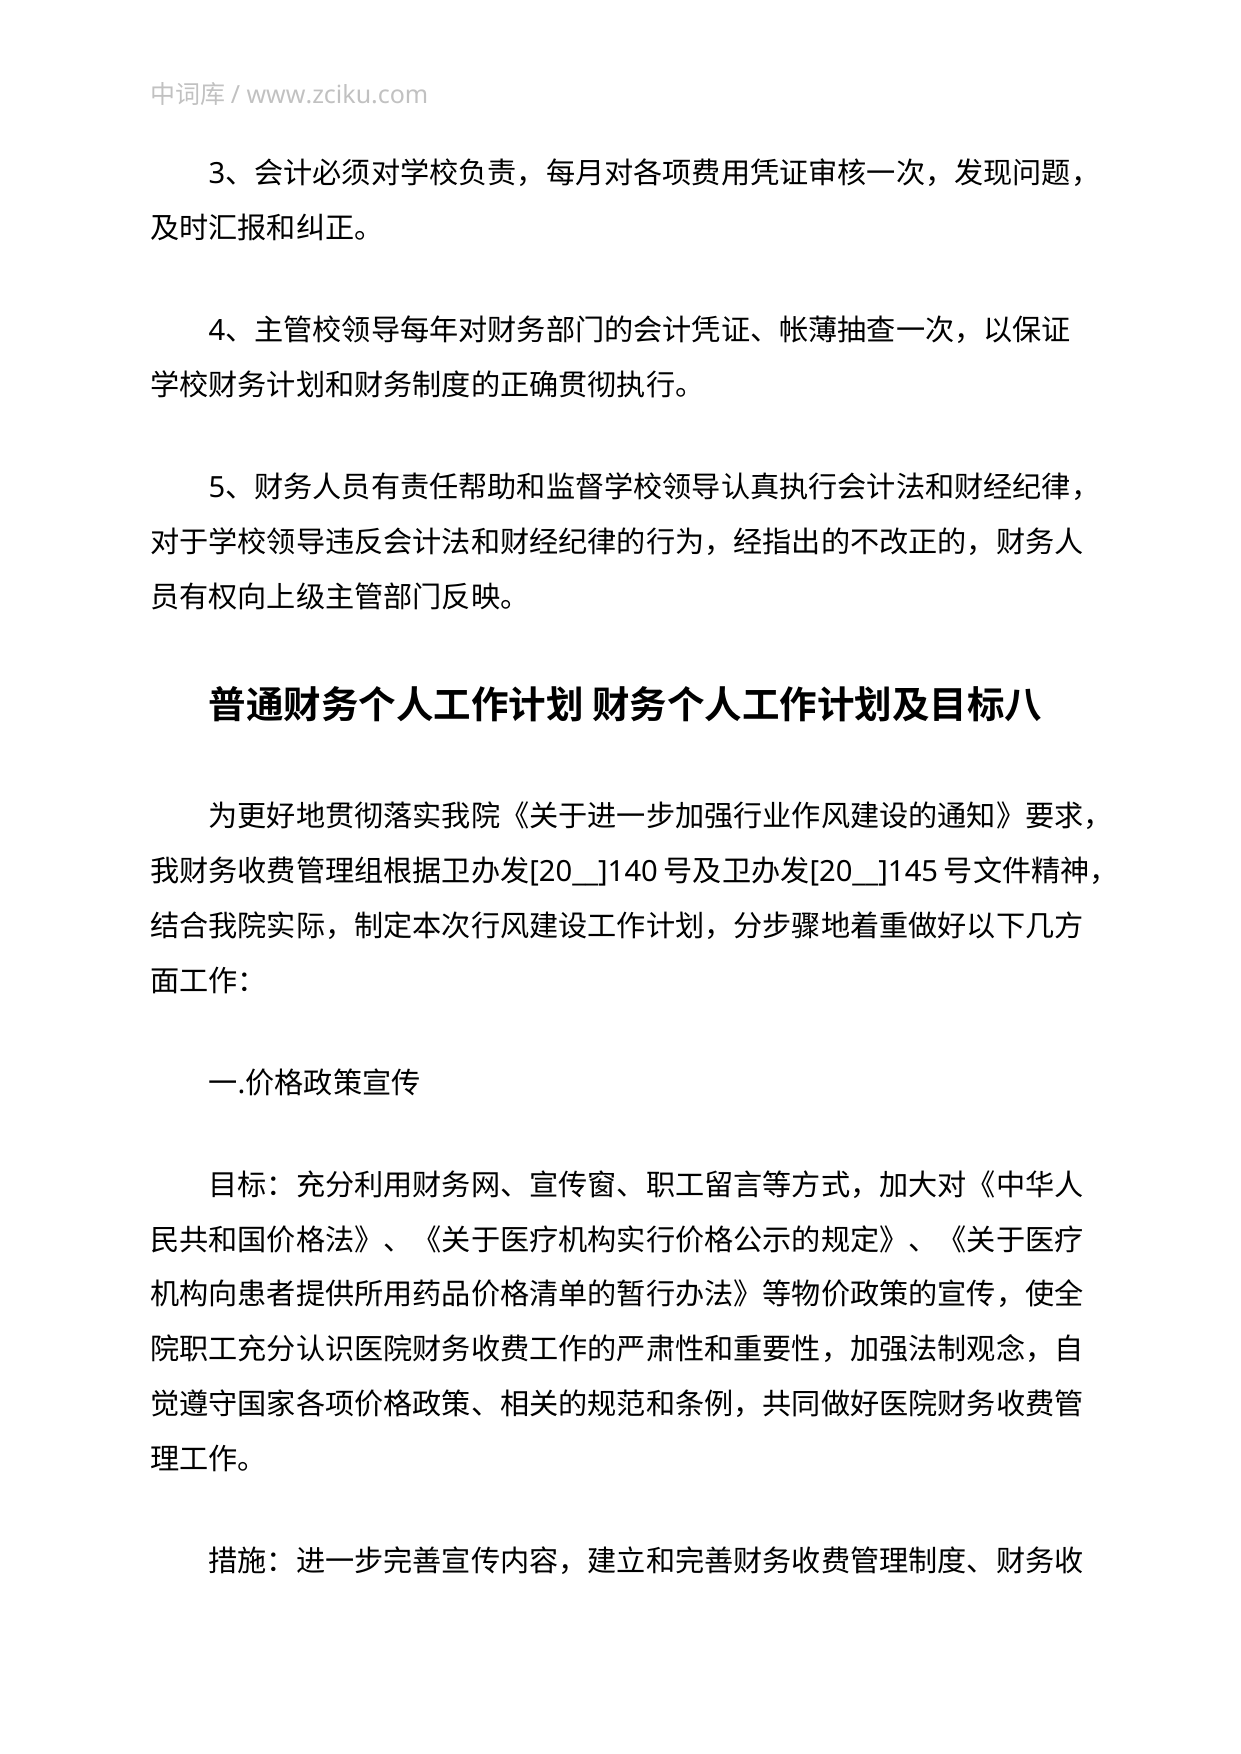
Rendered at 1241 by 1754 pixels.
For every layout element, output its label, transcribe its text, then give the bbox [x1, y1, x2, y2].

text 一.价格政策宣传 [150, 1059, 1090, 1102]
text 目标：充分利用财务网、宣传窗、职工留言等方式，加大对《中华人民共和国价格法》、《关于医疗机构实行价格公示的规定》、《关于医疗机构向患者提供所用药品价格清单的暂行办法》等物价政策的宣传，使全院职工充分认识医院财务收费工作的严肃性和重要性，加强法制观念，自觉遵守国家各项价格政策、相关的规范和条例，共同做好医院财务收费管理工作。 [150, 1161, 1090, 1478]
text 4、主管校领导每年对财务部门的会计凭证、帐薄抽查一次，以保证学校财务计划和财务制度的正确贯彻执行。 [150, 307, 1090, 404]
text 5、财务人员有责任帮助和监督学校领导认真执行会计法和财经纪律，对于学校领导违反会计法和财经纪律的行为，经指出的不改正的，财务人员有权向上级主管部门反映。 [150, 463, 1090, 616]
text 为更好地贯彻落实我院《关于进一步加强行业作风建设的通知》要求，我财务收费管理组根据卫办发[20__]140号及卫办发[20__]145号文件精神，结合我院实际，制定本次行风建设工作计划，分步骤地着重做好以下几方面工作： [150, 793, 1090, 1000]
text 普通财务个人工作计划 财务个人工作计划及目标八 [150, 675, 1090, 729]
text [150, 1537, 1090, 1580]
text 3、会计必须对学校负责，每月对各项费用凭证审核一次，发现问题，及时汇报和纠正。 [150, 150, 1090, 247]
